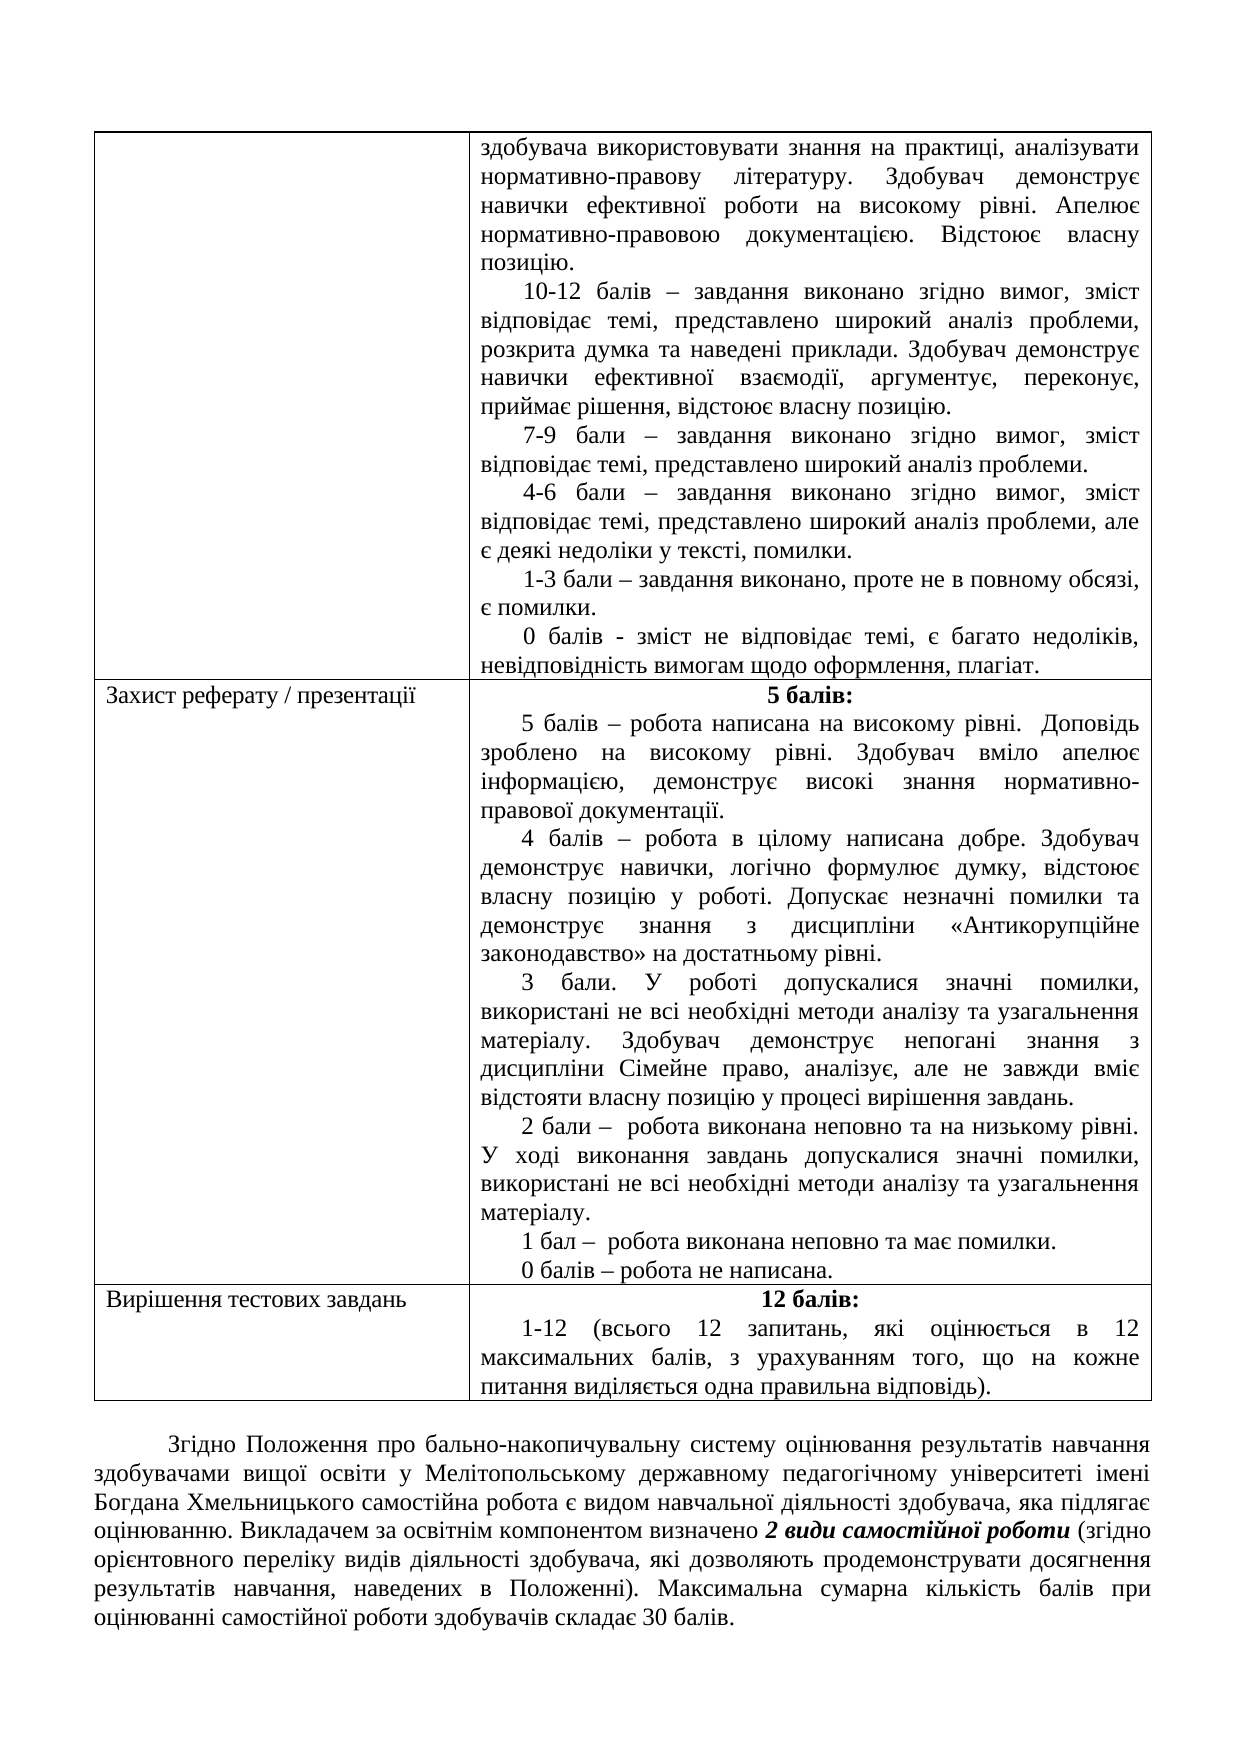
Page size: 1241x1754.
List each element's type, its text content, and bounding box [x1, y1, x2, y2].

text Згідно Положення про бально-накопичувальну систему оцінювання результатів навчання здобувачами вищої освіти у Мелітопольському державному педагогічному університеті імені Богдана Хмельницького самостійна робота є видом навчальної діяльності здобувача, яка підлягає оцінюванню. Викладачем за освітнім компонентом визначено 2 види самостійної роботи (згідно орієнтовного переліку видів діяльності здобувача, які дозволяють продемонструвати досягнення результатів навчання, наведених в Положенні). Максимальна сумарна кількість балів при оцінюванні самостійної роботи здобувачів складає 30 балів. [94, 1429, 1151, 1631]
table_cell 5 балів: 5 балів – робота написана на високому рівні. Доповідь зроблено на високому рівні. Здобувач вміло апелює інформацією, демонструє високі знання нормативно-правової документації. 4 балів – робота в цілому написана добре. Здобувач демонструє навички, логічно формулює думку, відстоює власну позицію у роботі. Допускає незначні помилки та демонструє знання з дисципліни «Антикорупційне законодавство» на достатньому рівні. 3 бали. У роботі допускалися значні помилки, використані не всі необхідні методи аналізу та узагальнення матеріалу. Здобувач демонструє непогані знання з дисципліни Сімейне право, аналізує, але не завжди вміє відстояти власну позицію у процесі вирішення завдань. 2 бали – робота виконана неповно та на низькому рівні. У ході виконання завдань допускалися значні помилки, використані не всі необхідні методи аналізу та узагальнення матеріалу. 1 бал – робота виконана неповно та має помилки. 0 балів – робота не написана. [470, 680, 1151, 1283]
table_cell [470, 133, 1151, 679]
table_cell Захист реферату / презентації [95, 680, 469, 1283]
table_cell Вирішення тестових завдань [95, 1285, 469, 1399]
table_cell 12 балів: 1-12 (всього 12 запитань, які оцінюється в 12 максимальних балів, з урахуванням того, що на кожне питання виділяється одна правильна відповідь). [470, 1285, 1151, 1399]
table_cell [95, 133, 469, 679]
